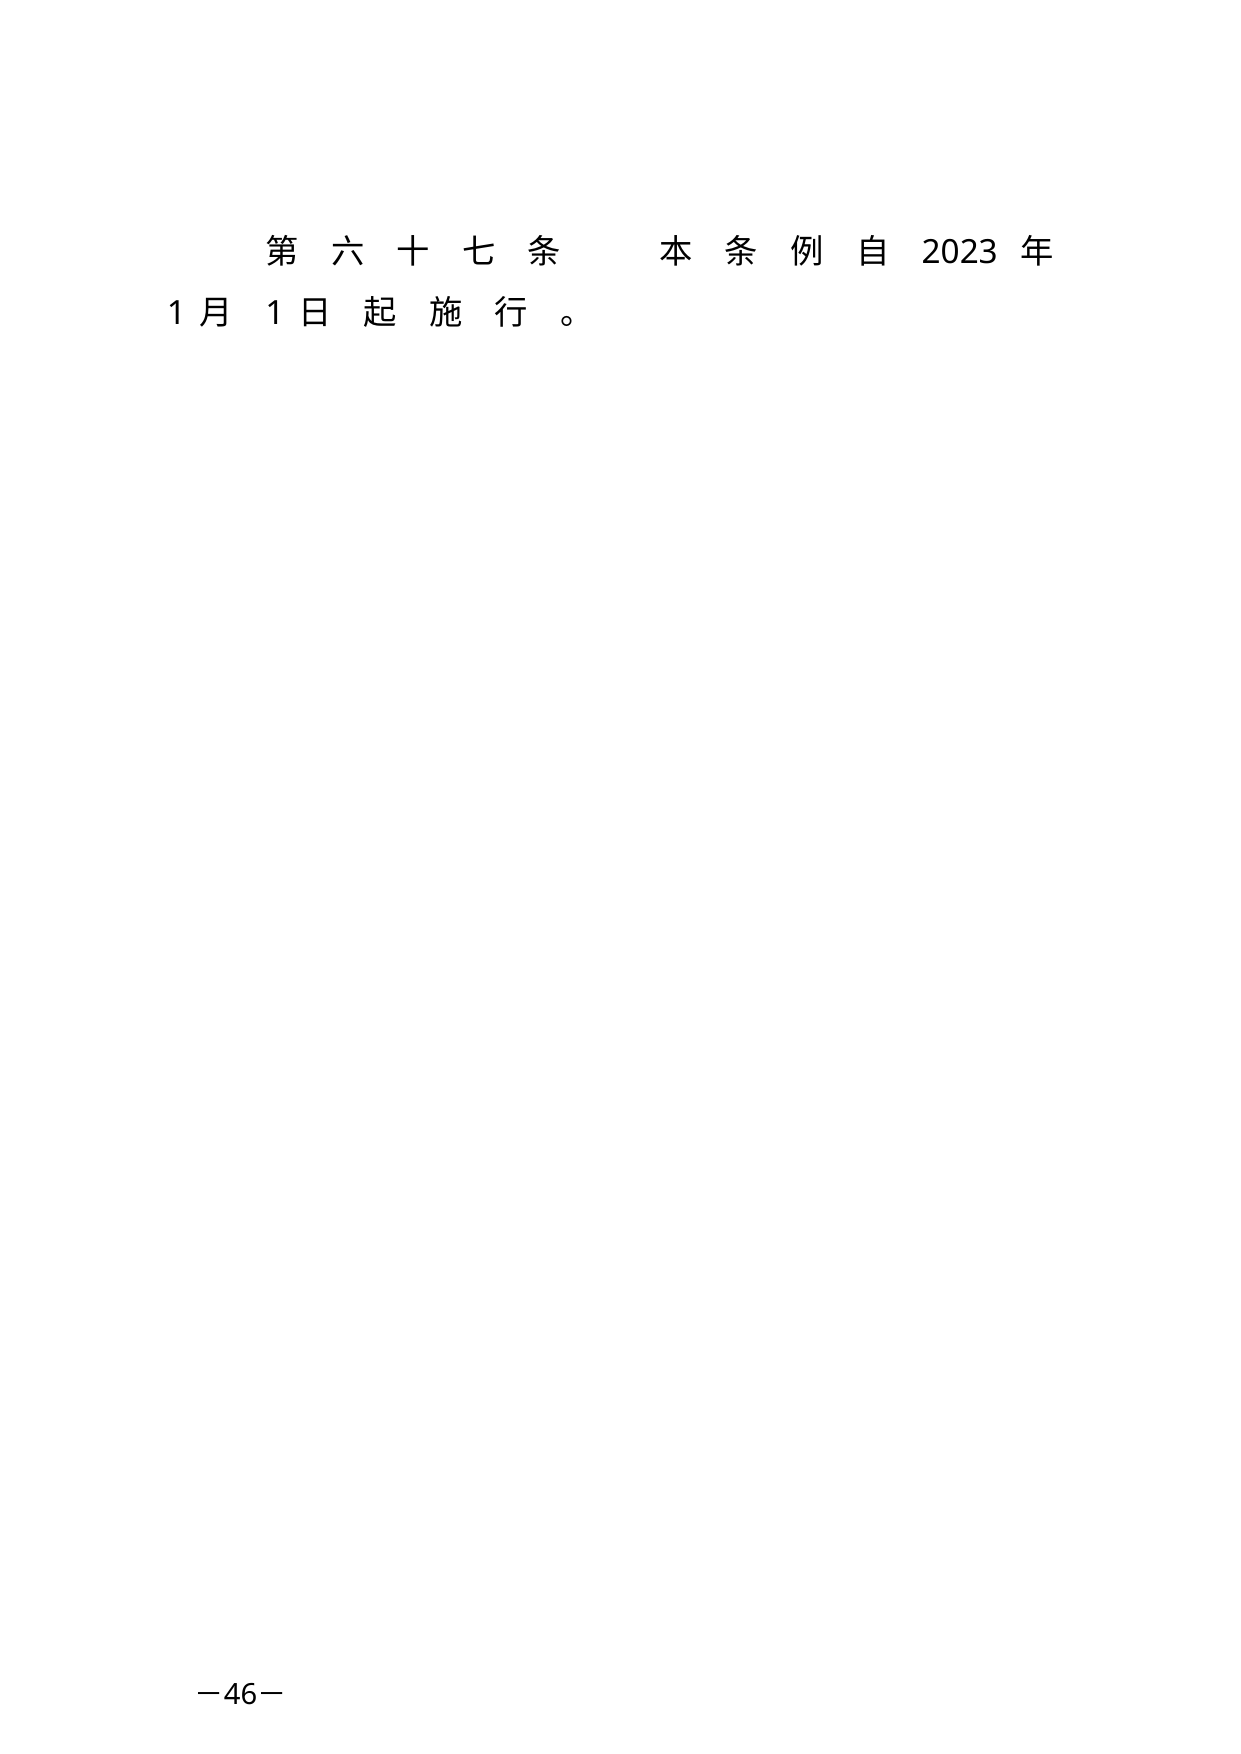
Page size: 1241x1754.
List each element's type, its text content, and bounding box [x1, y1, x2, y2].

text 第六十七条 本条例自2023年1月1日起施行。 [167, 219, 1085, 340]
